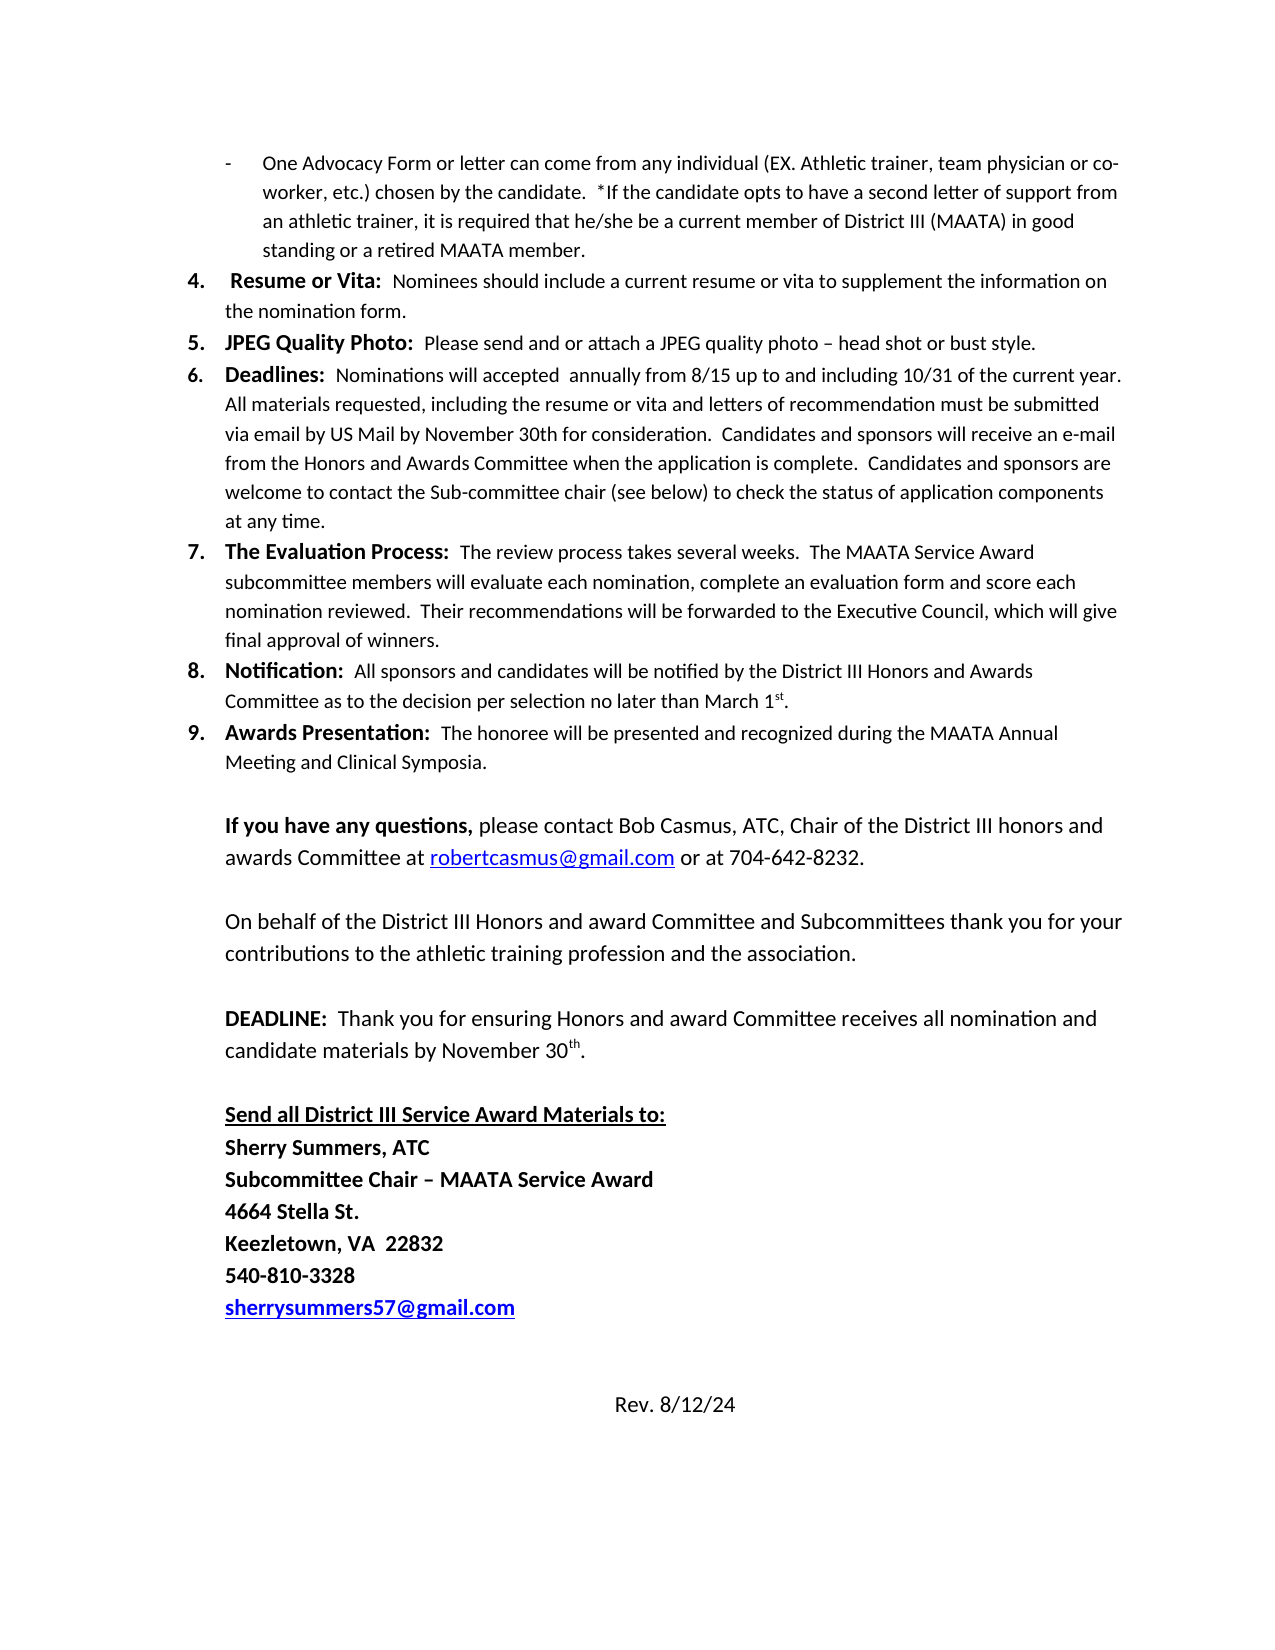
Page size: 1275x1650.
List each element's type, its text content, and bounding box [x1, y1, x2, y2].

list If you have any questions, please contact Bob Casmus, ATC, Chair of the District III honors and awards Committee at robertcasmus@gmail.com or at 704-642-8232. [225, 811, 1125, 871]
list JPEG Quality Photo: Please send and or attach a JPEG quality photo – head shot or bust style. [187, 328, 1125, 356]
list DEADLINE: Thank you for ensuring Honors and award Committee receives all nomination and candidate materials by November 30th. [225, 1004, 1125, 1064]
list Send all District III Service Award Materials to: [225, 1100, 1125, 1128]
list One Advocacy Form or letter can come from any individual (EX. Athletic trainer, team physician or co-worker, etc.) chosen by the candidate. *If the candidate opts to have a second letter of support from an athletic trainer, it is required that he/she be a current member of District III (MAATA) in good standing or a retired MAATA member. [225, 150, 1125, 263]
list Rev. 8/12/24 [225, 1390, 1125, 1418]
list Sherry Summers, ATC Subcommittee Chair – MAATA Service Award 4664 Stella St. Keezletown, VA 22832 540-810-3328 sherrysummers57@gmail.com [225, 1133, 1125, 1322]
list The Evaluation Process: The review process takes several weeks. The MAATA Service Award subcommittee members will evaluate each nomination, complete an evaluation form and score each nomination reviewed. Their recommendations will be forwarded to the Executive Council, which will give final approval of winners. [187, 537, 1125, 653]
list On behalf of the District III Honors and award Committee and Subcommittees thank you for your contributions to the athletic training profession and the association. [225, 907, 1125, 967]
list Resume or Vita: Nominees should include a current resume or vita to supplement the information on the nomination form. [187, 267, 1125, 324]
list Notification: All sponsors and candidates will be notified by the District III Honors and Awards Committee as to the decision per selection no later than March 1st. [187, 657, 1125, 714]
list Awards Presentation: The honoree will be presented and recognized during the MAATA Annual Meeting and Clinical Symposia. [187, 718, 1125, 775]
list Deadlines: Nominations will accepted annually from 8/15 up to and including 10/31 of the current year. All materials requested, including the resume or vita and letters of recommendation must be submitted via email by US Mail by November 30th for consideration. Candidates and sponsors will receive an e-mail from the Honors and Awards Committee when the application is complete. Candidates and sponsors are welcome to contact the Sub-committee chair (see below) to check the status of application components at any time. [187, 360, 1125, 534]
